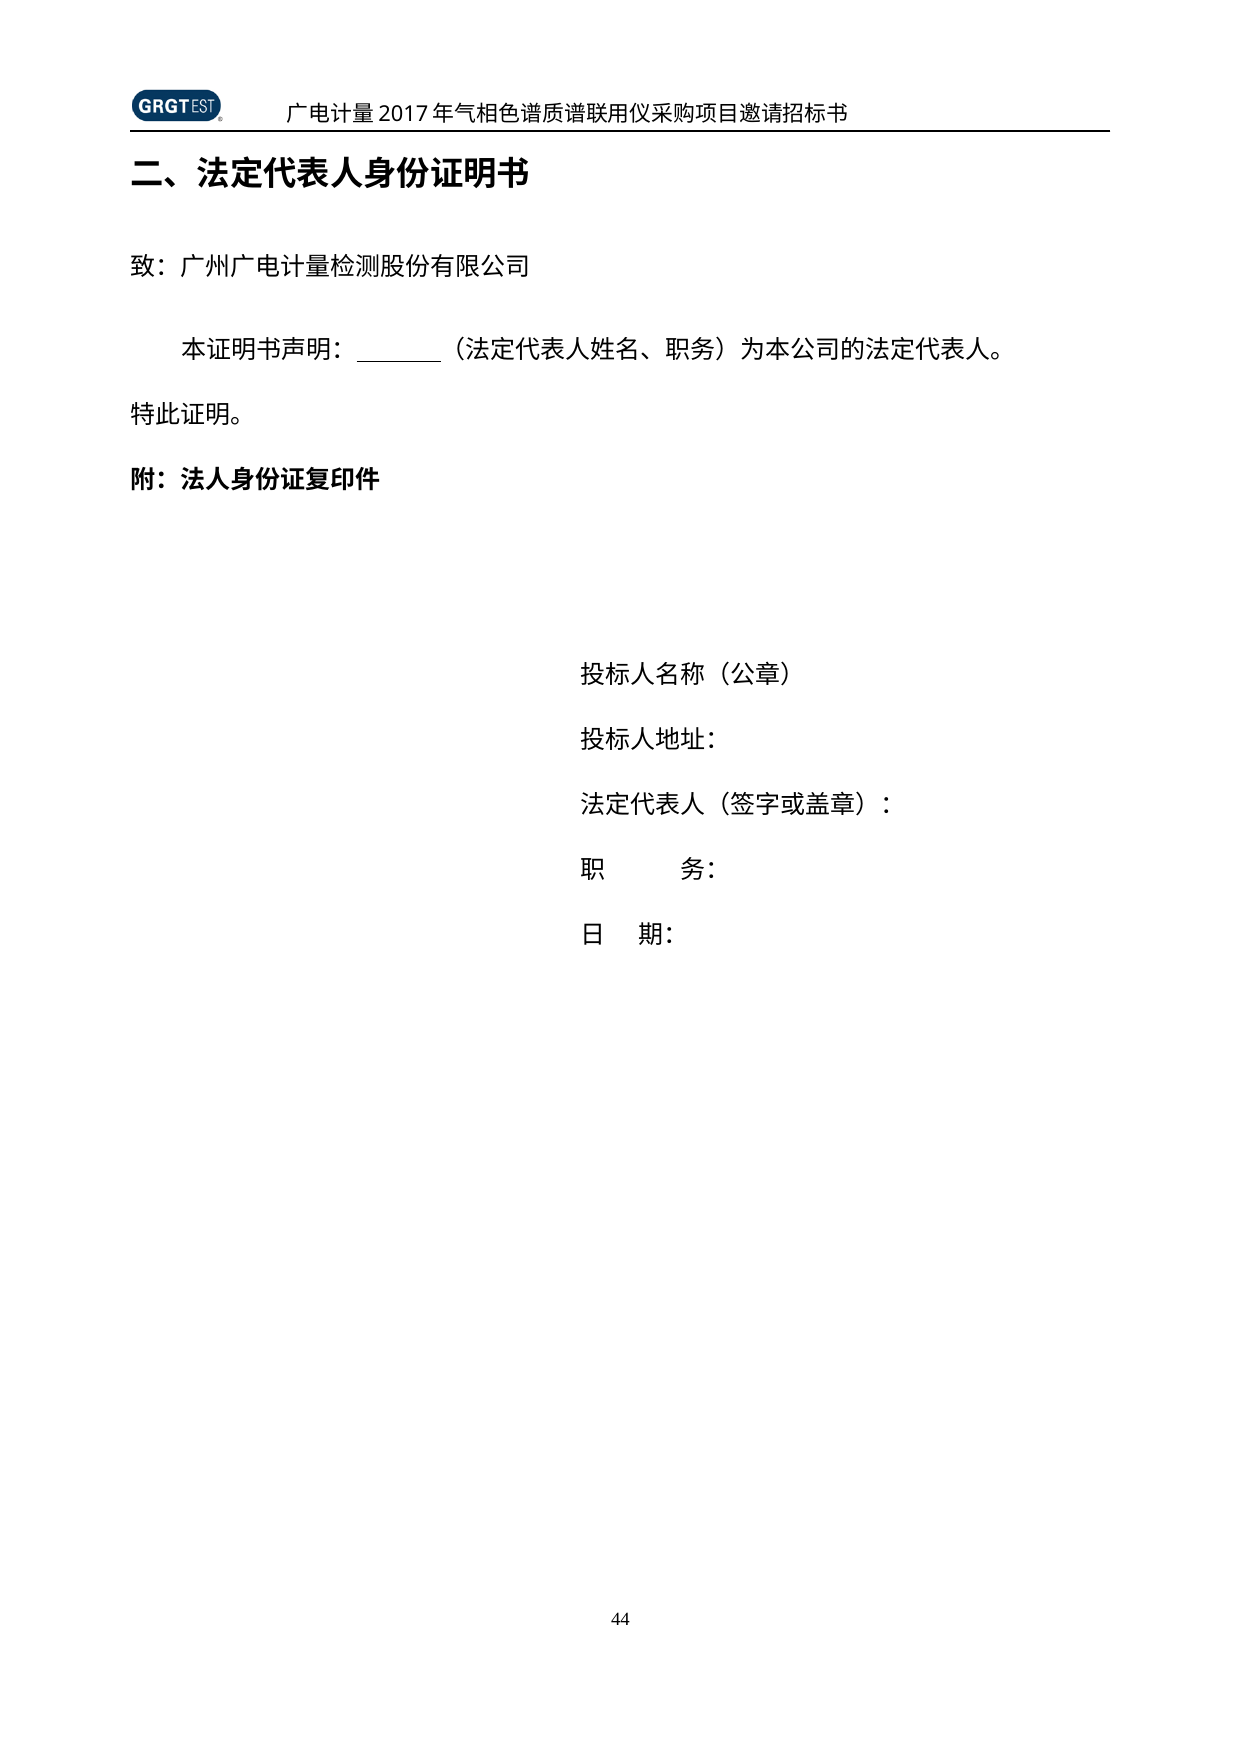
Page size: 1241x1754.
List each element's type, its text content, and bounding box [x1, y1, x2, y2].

text 职 务： [580, 835, 1110, 900]
text 本证明书声明： （法定代表人姓名、职务）为本公司的法定代表人。 [130, 315, 1110, 380]
picture [129, 88, 224, 122]
text 致：广州广电计量检测股份有限公司 [130, 232, 1110, 297]
text 投标人名称（公章） [580, 640, 1110, 705]
text 日 期： [580, 900, 1110, 965]
text 投标人地址： [580, 705, 1110, 770]
text 法定代表人（签字或盖章）： [580, 770, 1110, 835]
text 附：法人身份证复印件 [130, 445, 1110, 510]
text 特此证明。 [130, 380, 1110, 445]
subtitle 二、法定代表人身份证明书 [130, 138, 1110, 203]
